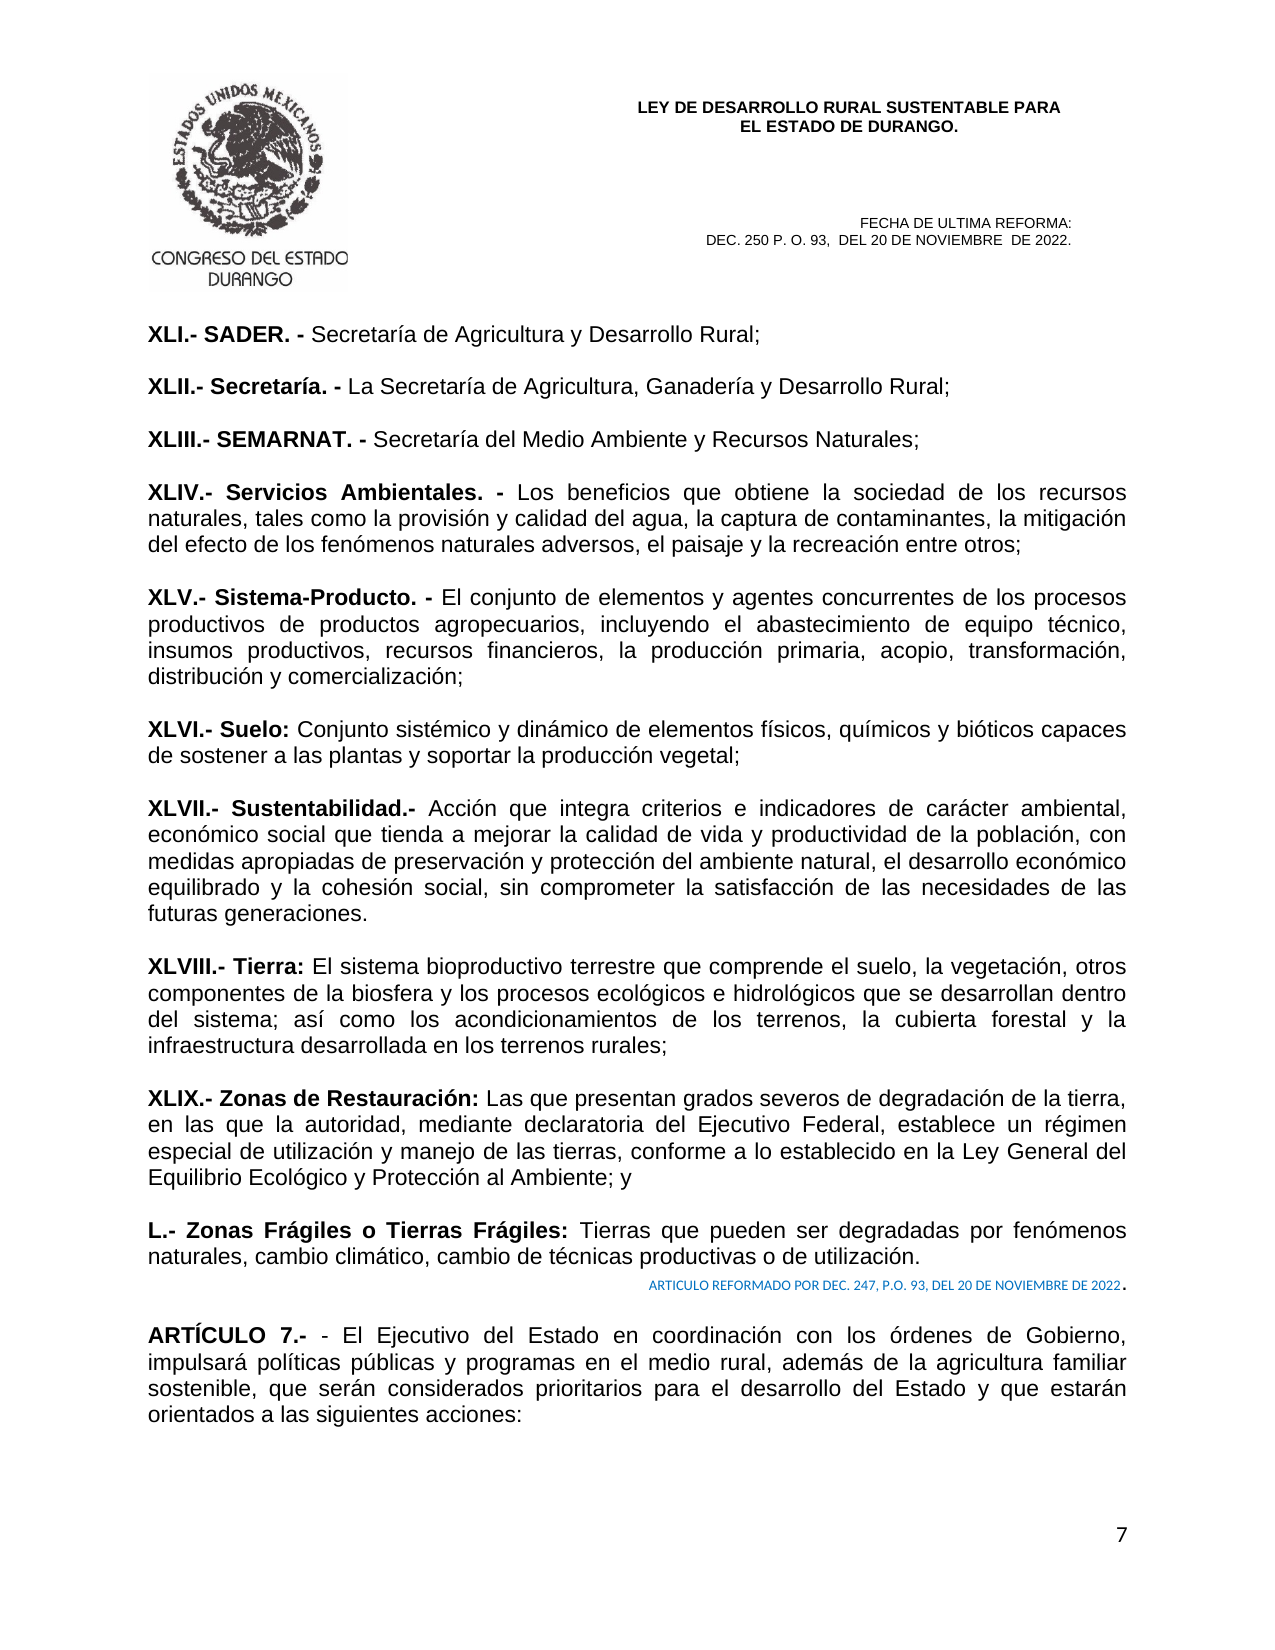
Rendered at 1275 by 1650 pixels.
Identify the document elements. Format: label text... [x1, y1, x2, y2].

text L.- Zonas Frágiles o Tierras Frágiles: Tierras que pueden ser degradadas por fenómenos naturales, cambio climático, cambio de técnicas productivas o de utilización. [148, 1217, 1127, 1269]
picture [147, 73, 348, 290]
text ARTICULO REFORMADO POR DEC. 247, P.O. 93, DEL 20 DE NOVIEMBRE DE 2022. [148, 1269, 1127, 1296]
text XLIX.- Zonas de Restauración: Las que presentan grados severos de degradación de la tierra, en las que la autoridad, mediante declaratoria del Ejecutivo Federal, establece un régimen especial de utilización y manejo de las tierras, conforme a lo establecido en la Ley General del Equilibrio Ecológico y Protección al Ambiente; y [148, 1085, 1127, 1190]
text XLV.- Sistema-Producto. - El conjunto de elementos y agentes concurrentes de los procesos productivos de productos agropecuarios, incluyendo el abastecimiento de equipo técnico, insumos productivos, recursos financieros, la producción primaria, acopio, transformación, distribución y comercialización; [148, 584, 1127, 689]
text XLIV.- Servicios Ambientales. - Los beneficios que obtiene la sociedad de los recursos naturales, tales como la provisión y calidad del agua, la captura de contaminantes, la mitigación del efecto de los fenómenos naturales adversos, el paisaje y la recreación entre otros; [148, 479, 1127, 558]
text XLVII.- Sustentabilidad.- Acción que integra criterios e indicadores de carácter ambiental, económico social que tienda a mejorar la calidad de vida y productividad de la población, con medidas apropiadas de preservación y protección del ambiente natural, el desarrollo económico equilibrado y la cohesión social, sin comprometer la satisfacción de las necesidades de las futuras generaciones. [148, 795, 1127, 927]
text XLI.- SADER. - Secretaría de Agricultura y Desarrollo Rural; [148, 321, 1127, 347]
text ARTÍCULO 7.- - El Ejecutivo del Estado en coordinación con los órdenes de Gobierno, impulsará políticas públicas y programas en el medio rural, además de la agricultura familiar sostenible, que serán considerados prioritarios para el desarrollo del Estado y que estarán orientados a las siguientes acciones: [148, 1322, 1127, 1427]
text XLVI.- Suelo: Conjunto sistémico y dinámico de elementos físicos, químicos y bióticos capaces de sostener a las plantas y soportar la producción vegetal; [148, 716, 1127, 769]
text XLVIII.- Tierra: El sistema bioproductivo terrestre que comprende el suelo, la vegetación, otros componentes de la biosfera y los procesos ecológicos e hidrológicos que se desarrollan dentro del sistema; así como los acondicionamientos de los terrenos, la cubierta forestal y la infraestructura desarrollada en los terrenos rurales; [148, 953, 1127, 1058]
text XLIII.- SEMARNAT. - Secretaría del Medio Ambiente y Recursos Naturales; [148, 426, 1127, 452]
text XLII.- Secretaría. - La Secretaría de Agricultura, Ganadería y Desarrollo Rural; [148, 373, 1127, 400]
